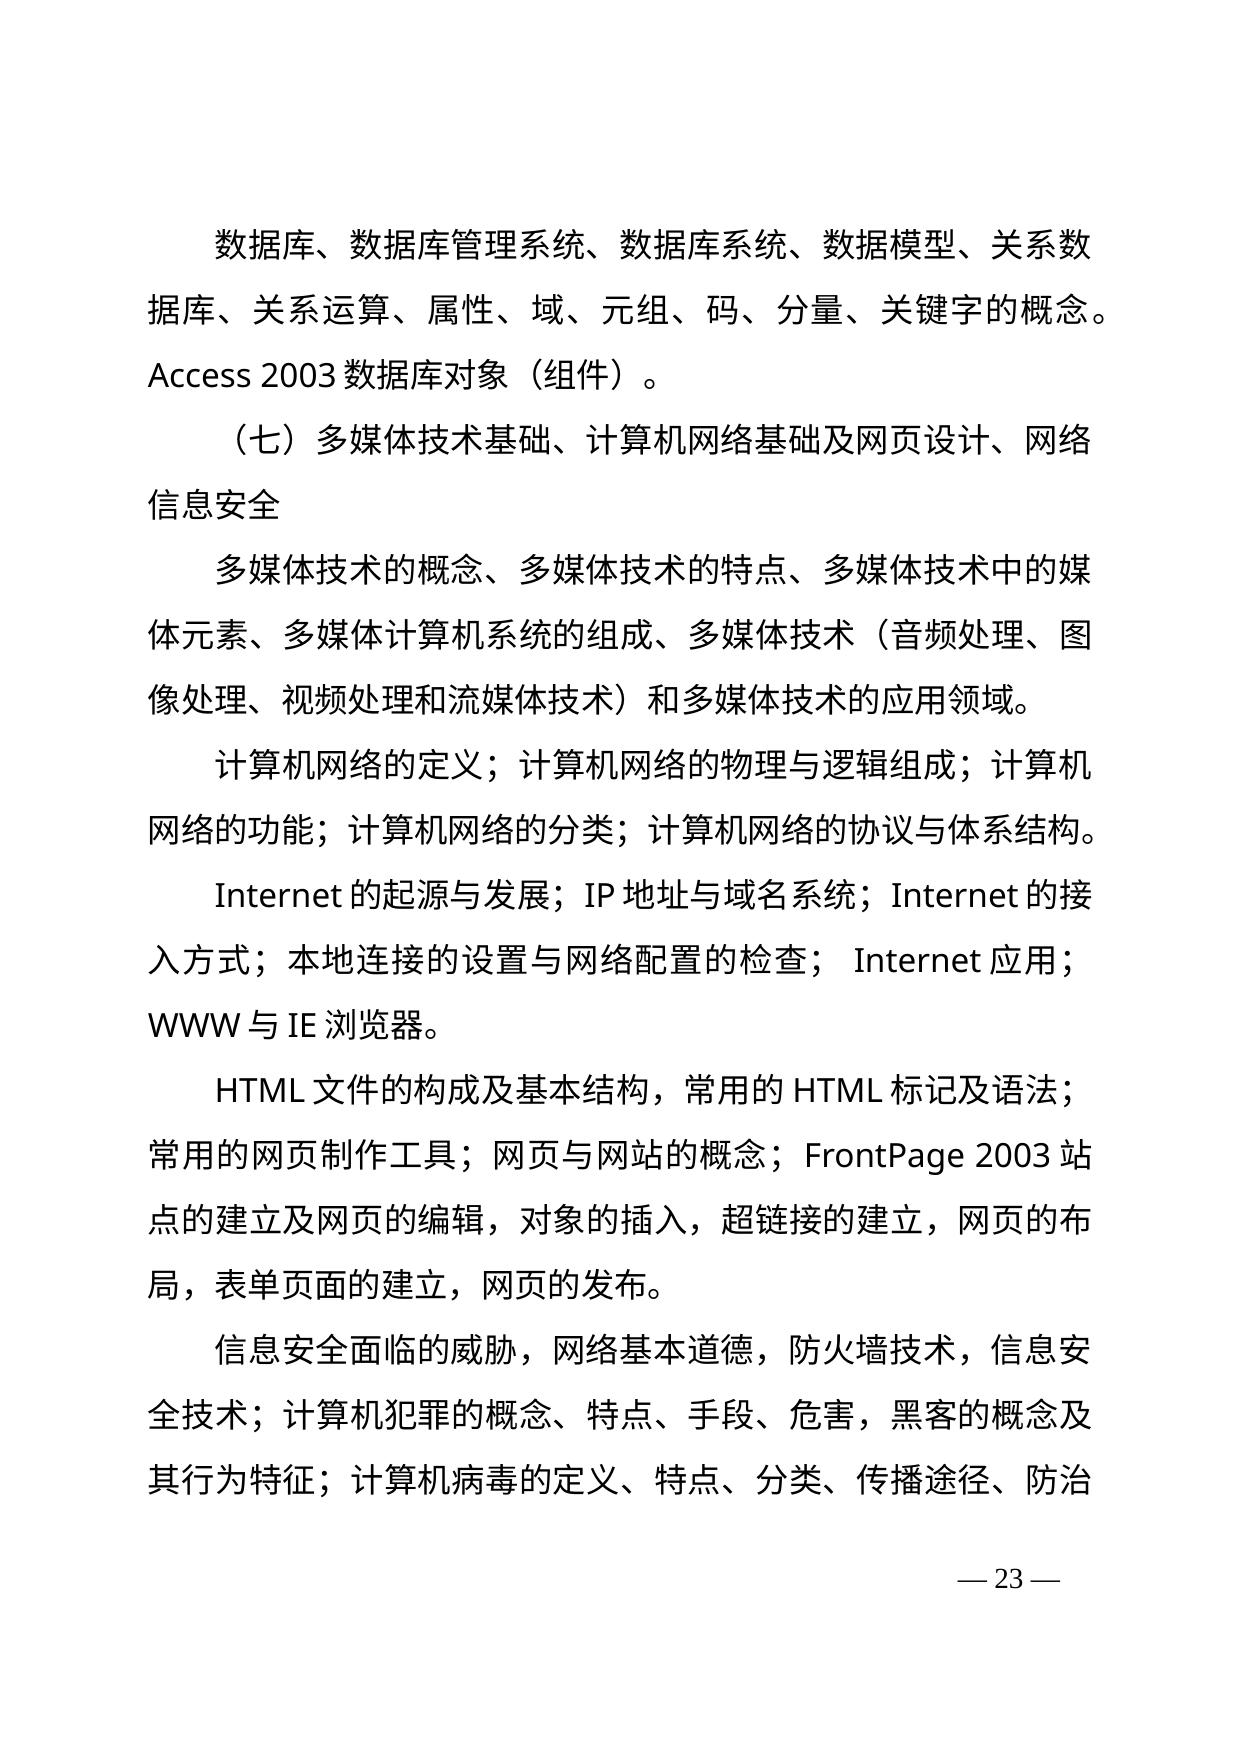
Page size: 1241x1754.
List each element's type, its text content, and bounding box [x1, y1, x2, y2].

text 计算机网络的定义；计算机网络的物理与逻辑组成；计算机网络的功能；计算机网络的分类；计算机网络的协议与体系结构。 [148, 731, 1092, 861]
text 数据库、数据库管理系统、数据库系统、数据模型、关系数据库、关系运算、属性、域、元组、码、分量、关键字的概念。Access 2003数据库对象（组件）。 [148, 211, 1092, 406]
text Internet的起源与发展；IP地址与域名系统；Internet的接入方式；本地连接的设置与网络配置的检查； Internet应用；WWW与IE浏览器。 [148, 861, 1092, 1056]
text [148, 1316, 1092, 1511]
text （七）多媒体技术基础、计算机网络基础及网页设计、网络信息安全 [148, 406, 1092, 536]
text HTML文件的构成及基本结构，常用的HTML标记及语法；常用的网页制作工具；网页与网站的概念；FrontPage 2003站点的建立及网页的编辑，对象的插入，超链接的建立，网页的布局，表单页面的建立，网页的发布。 [148, 1056, 1092, 1316]
text 多媒体技术的概念、多媒体技术的特点、多媒体技术中的媒体元素、多媒体计算机系统的组成、多媒体技术（音频处理、图像处理、视频处理和流媒体技术）和多媒体技术的应用领域。 [148, 536, 1092, 731]
